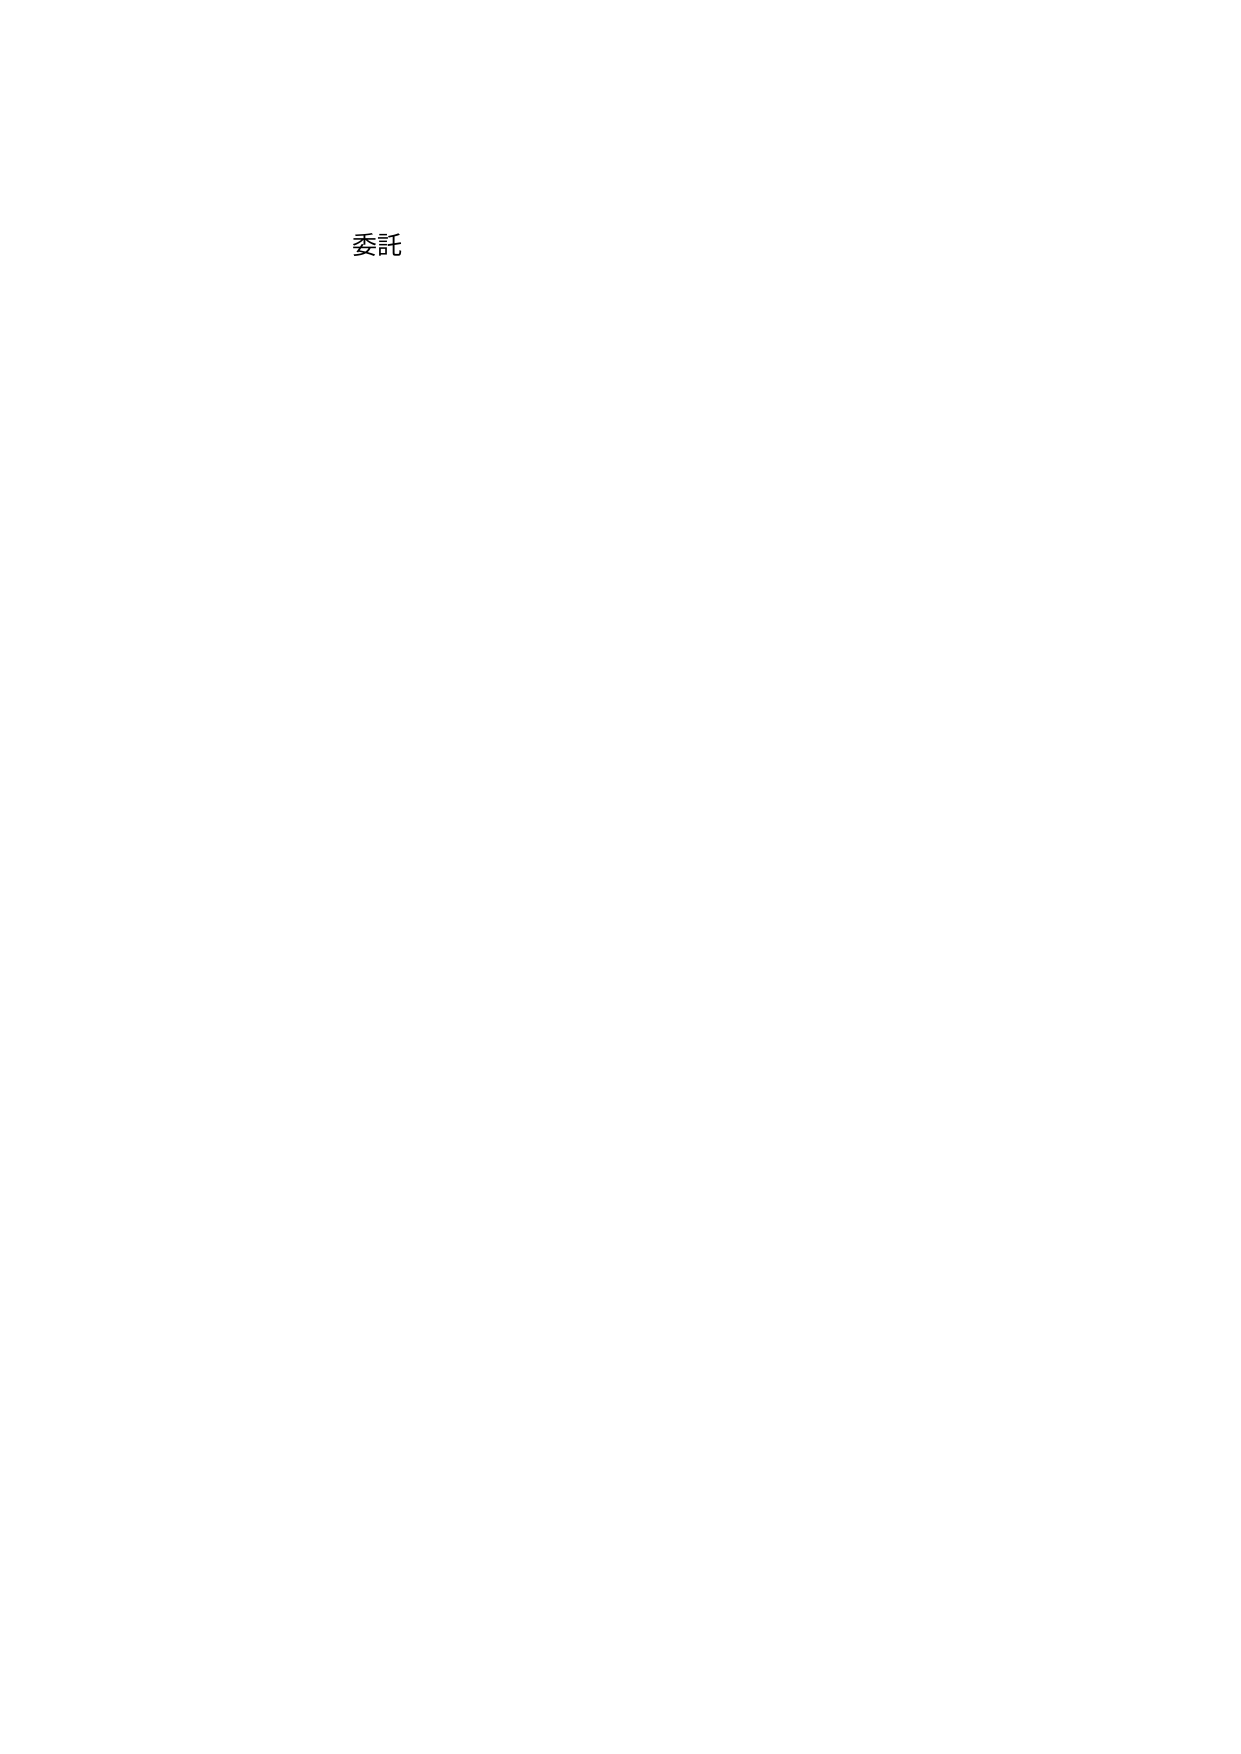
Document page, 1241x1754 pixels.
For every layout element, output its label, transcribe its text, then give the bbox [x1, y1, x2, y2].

text 委託 [177, 209, 1063, 277]
